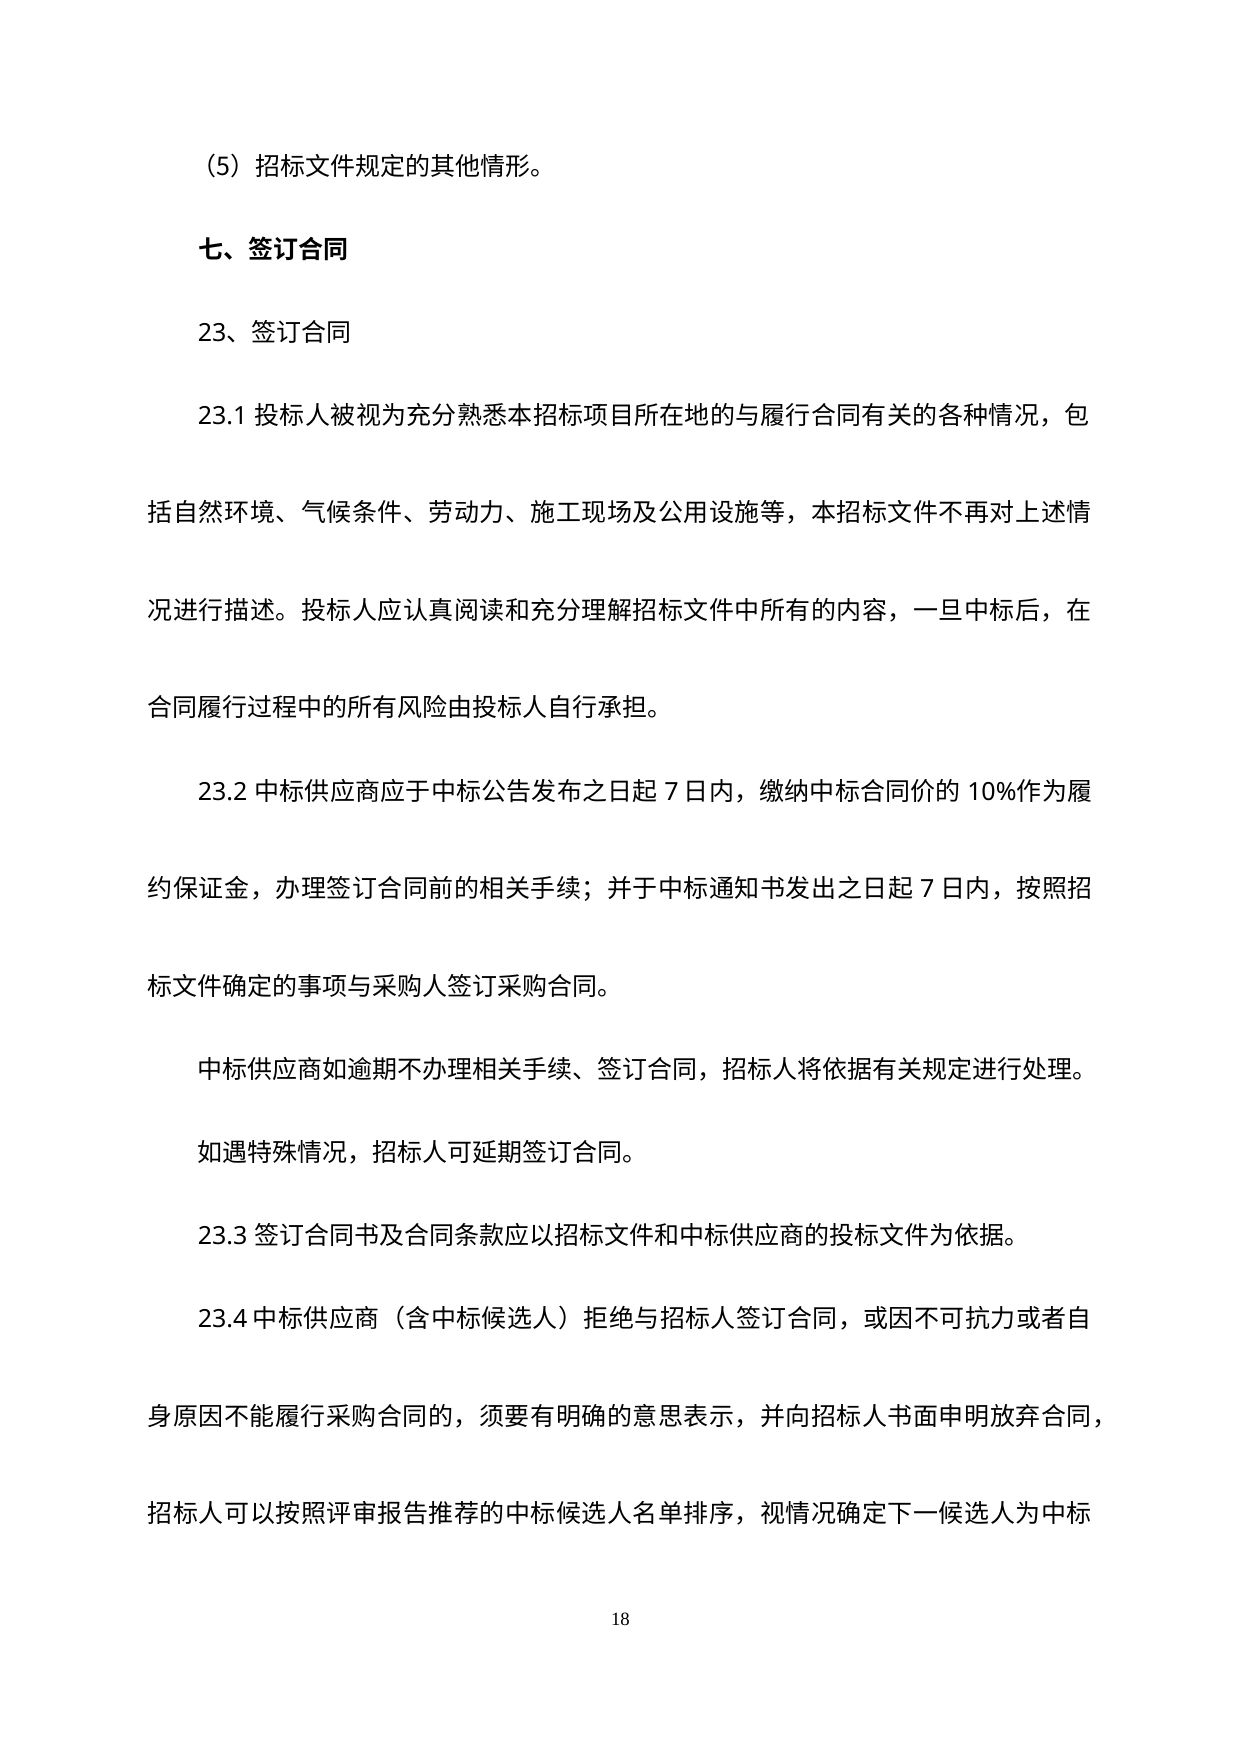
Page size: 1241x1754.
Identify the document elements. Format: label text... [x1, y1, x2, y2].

list 签订合同 [148, 215, 1092, 280]
list 招标文件规定的其他情形。 [148, 132, 1092, 197]
text 中标供应商如逾期不办理相关手续、签订合同，招标人将依据有关规定进行处理。 [148, 1035, 1092, 1100]
text 如遇特殊情况，招标人可延期签订合同。 [148, 1118, 1092, 1183]
text 23.3 签订合同书及合同条款应以招标文件和中标供应商的投标文件为依据。 [148, 1201, 1092, 1266]
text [148, 1284, 1092, 1544]
text 23、签订合同 [148, 298, 1092, 363]
text 23.1 投标人被视为充分熟悉本招标项目所在地的与履行合同有关的各种情况，包括自然环境、气候条件、劳动力、施工现场及公用设施等，本招标文件不再对上述情况进行描述。投标人应认真阅读和充分理解招标文件中所有的内容，一旦中标后，在合同履行过程中的所有风险由投标人自行承担。 [148, 381, 1092, 738]
text 23.2 中标供应商应于中标公告发布之日起7日内，缴纳中标合同价的10%作为履约保证金，办理签订合同前的相关手续；并于中标通知书发出之日起7日内，按照招标文件确定的事项与采购人签订采购合同。 [148, 757, 1092, 1017]
